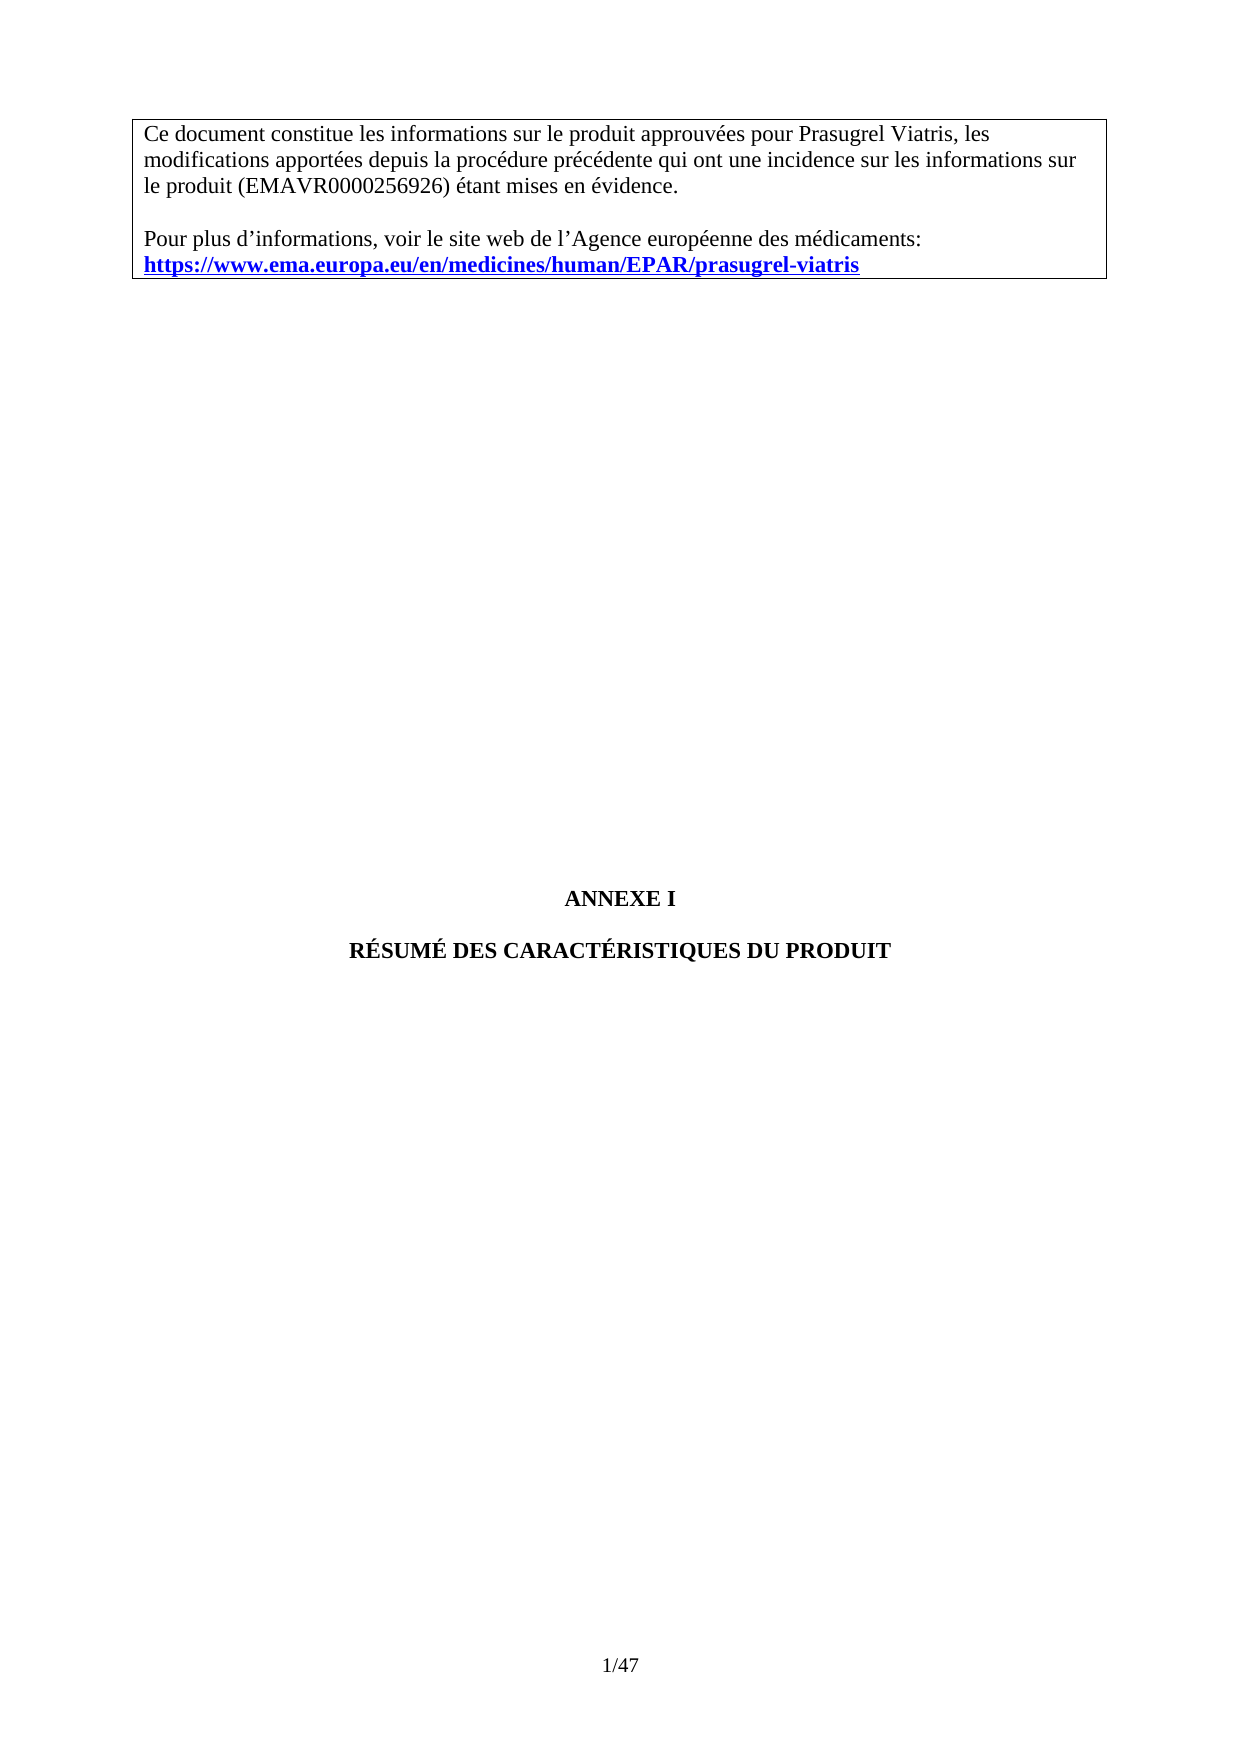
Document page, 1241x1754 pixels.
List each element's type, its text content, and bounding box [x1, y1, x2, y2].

table_header Ce document constitue les informations sur le produit approuvées pour Prasugrel Viatris, les modifications apportées depuis la procédure précédente qui ont une incidence sur les informations sur le produit (EMAVR0000256926) étant mises en évidence. Pour plus d’informations, voir le site web de l’Agence européenne des médicaments: https://www.ema.europa.eu/en/medicines/human/EPAR/prasugrel-viatris [133, 120, 1106, 278]
title RÉSUMÉ DES CARACTÉRISTIQUES DU PRODUIT [147, 938, 1093, 964]
title ANNEXE I [147, 885, 1093, 911]
